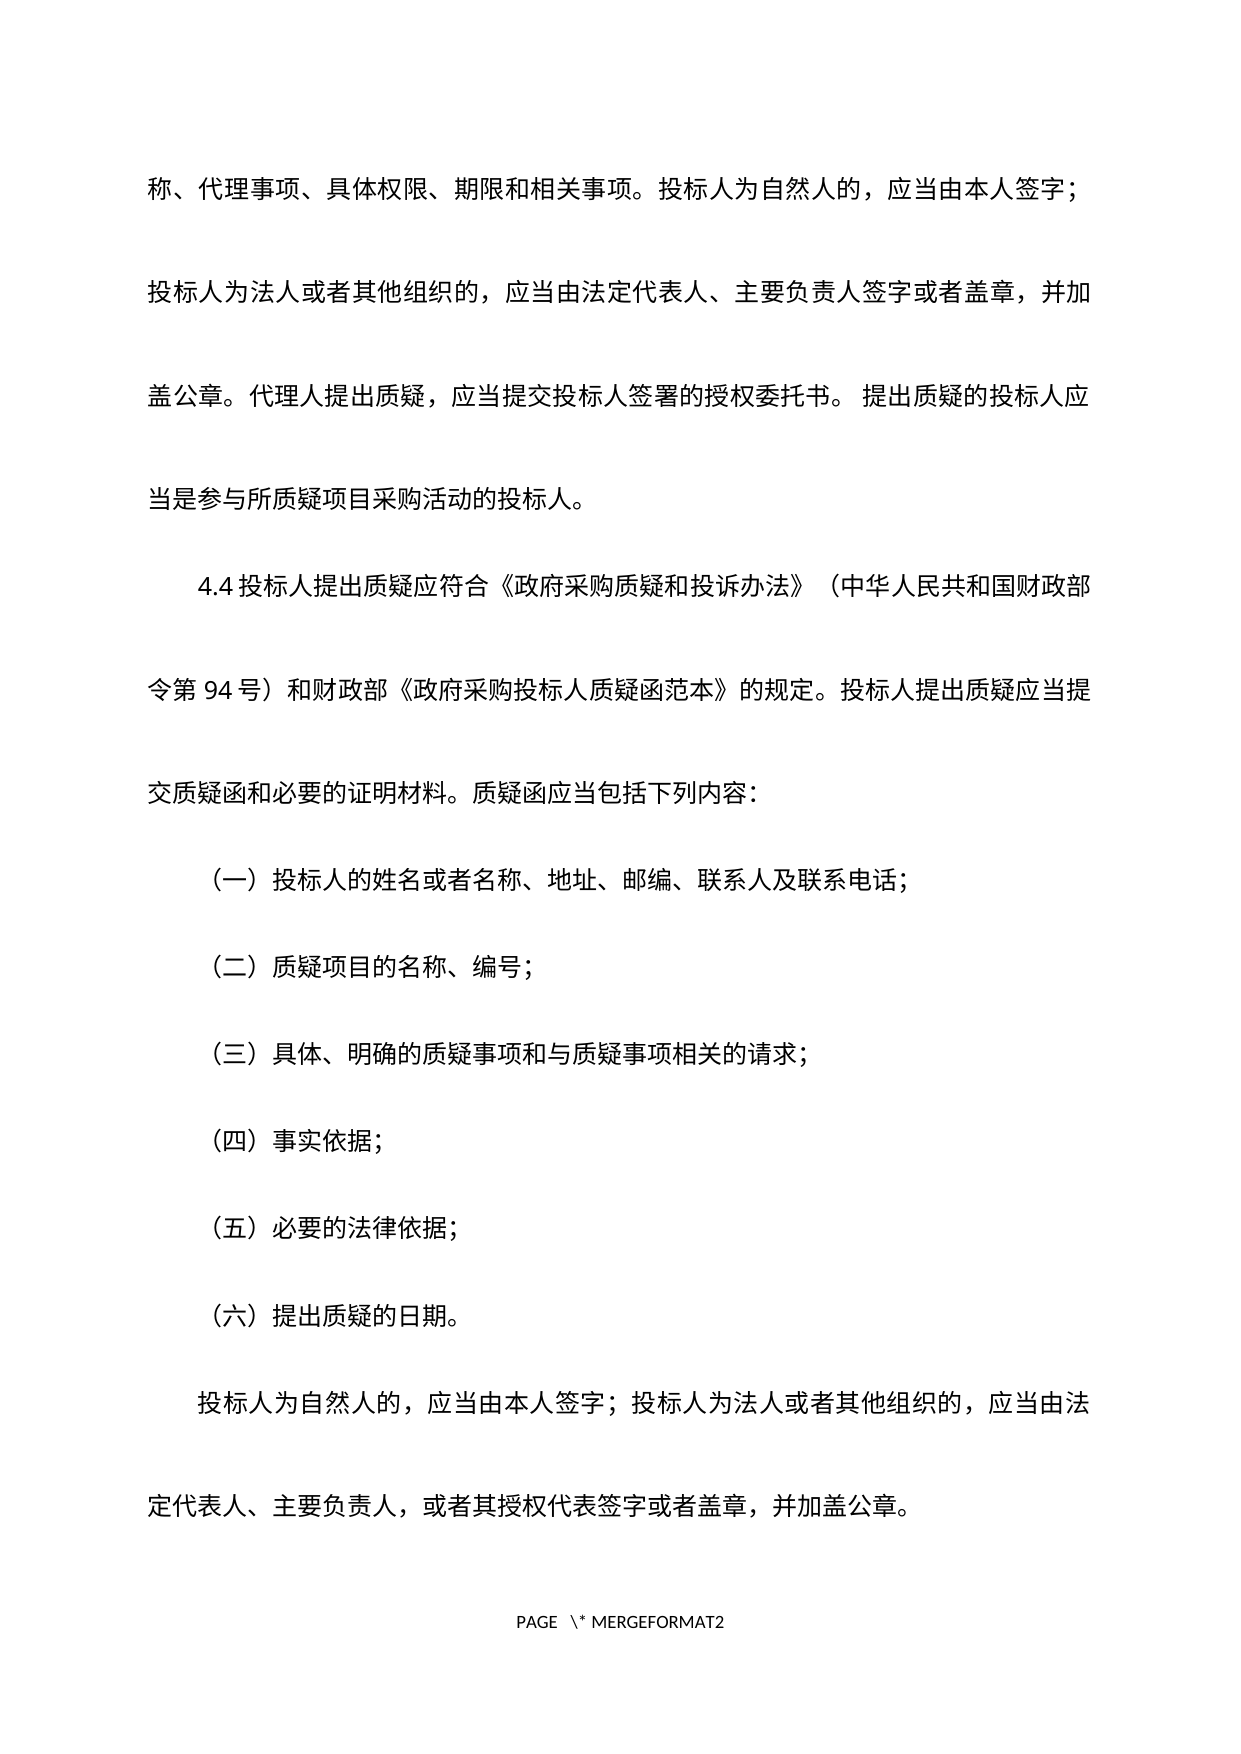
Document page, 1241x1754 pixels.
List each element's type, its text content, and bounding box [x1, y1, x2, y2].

text （六）提出质疑的日期。 [148, 1280, 1092, 1349]
text 投标人为自然人的，应当由本人签字；投标人为法人或者其他组织的，应当由法定代表人、主要负责人，或者其授权代表签字或者盖章，并加盖公章。 [148, 1367, 1092, 1539]
text （一）投标人的姓名或者名称、地址、邮编、联系人及联系电话； [148, 844, 1092, 913]
text （二）质疑项目的名称、编号； [148, 931, 1092, 1000]
text （四）事实依据； [148, 1106, 1092, 1174]
text （三）具体、明确的质疑事项和与质疑事项相关的请求； [148, 1018, 1092, 1087]
text 4.4投标人提出质疑应符合《政府采购质疑和投诉办法》（中华人民共和国财政部令第 94号）和财政部《政府采购投标人质疑函范本》的规定。投标人提出质疑应当提交质疑函和必要的证明材料。质疑函应当包括下列内容： [148, 550, 1092, 826]
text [148, 153, 1092, 532]
text （五）必要的法律依据； [148, 1193, 1092, 1262]
